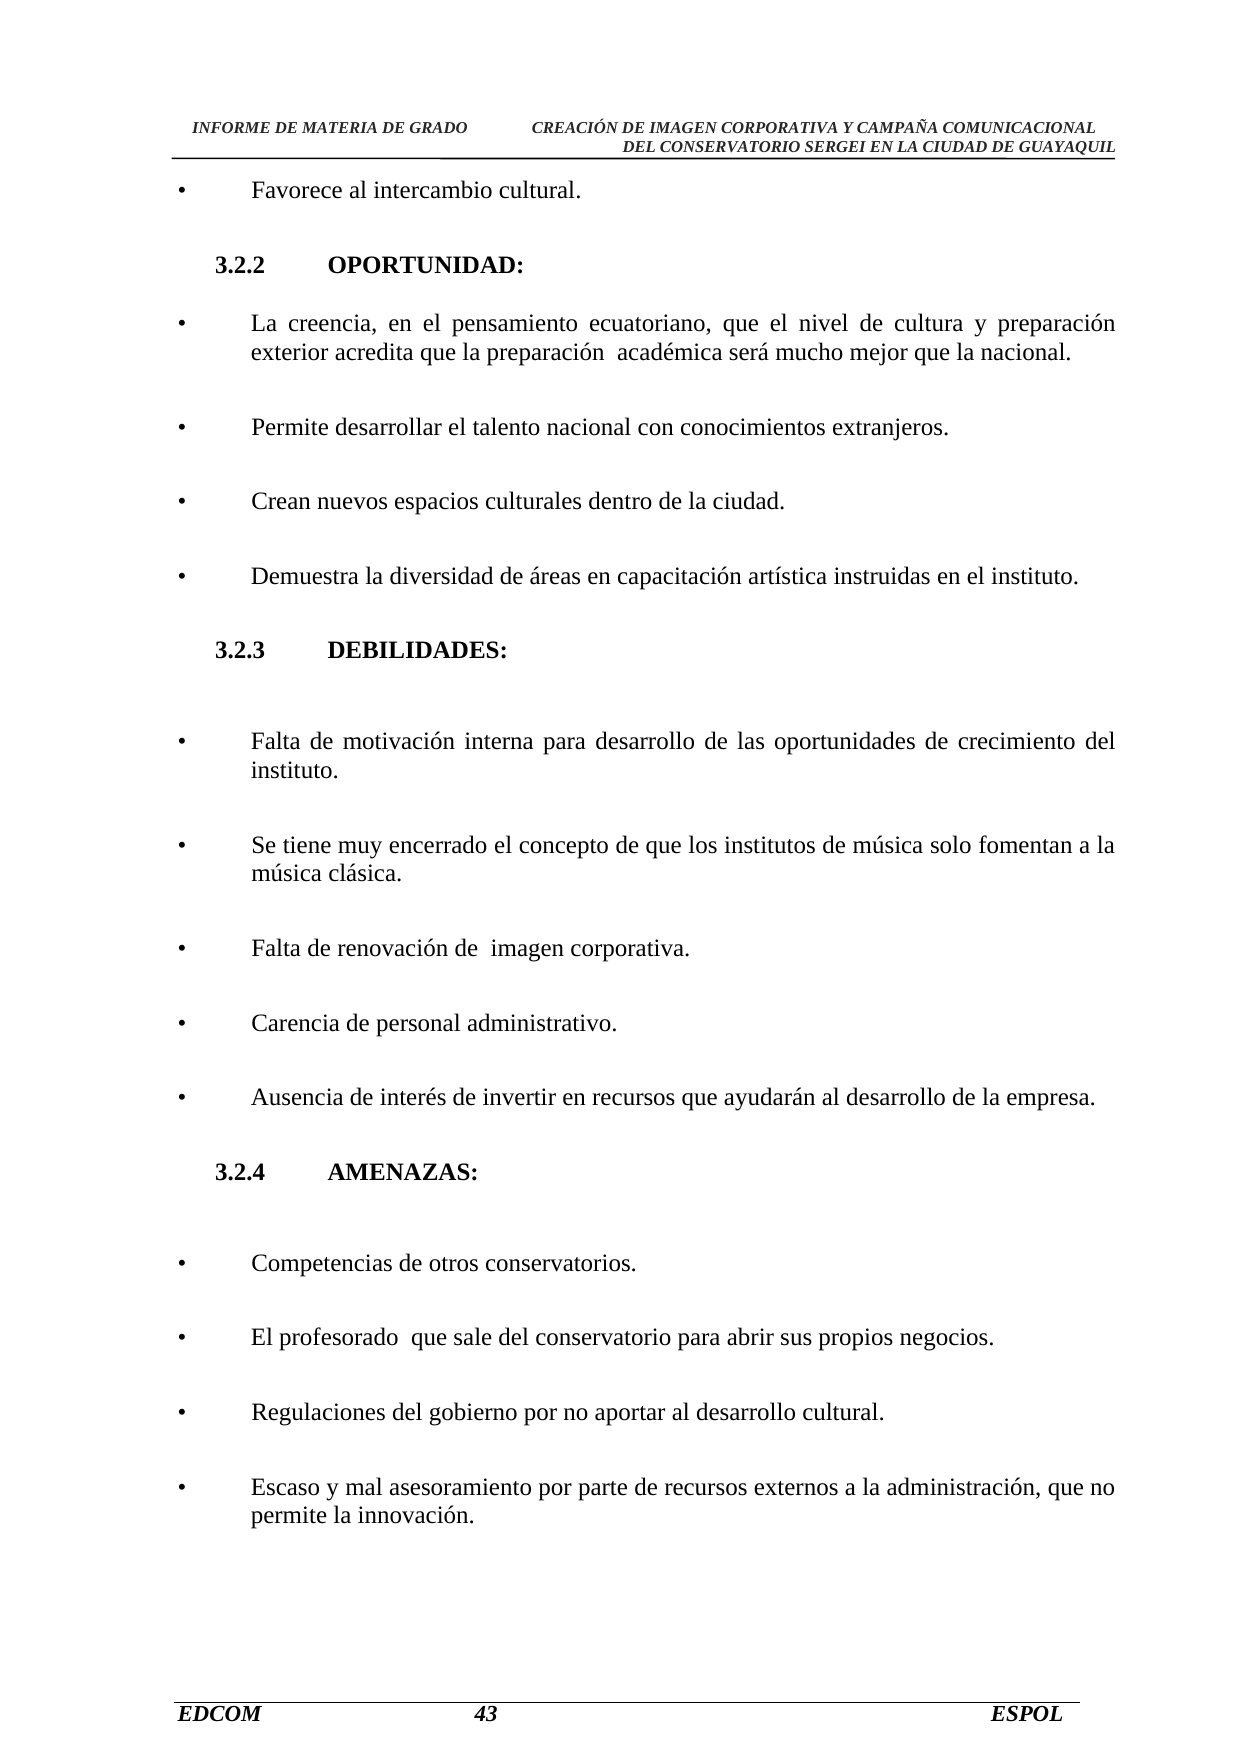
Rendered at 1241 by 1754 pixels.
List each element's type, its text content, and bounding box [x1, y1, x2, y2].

text • Competencias de otros conservatorios. [177, 1248, 1116, 1277]
text • Favorece al intercambio cultural. [177, 176, 1116, 204]
text • Crean nuevos espacios culturales dentro de la ciudad. [177, 486, 1116, 515]
text • La creencia, en el pensamiento ecuatoriano, que el nivel de cultura y preparación exterior acredita que la preparación académica será mucho mejor que la nacional. [177, 308, 1116, 366]
text • Se tiene muy encerrado el concepto de que los institutos de música solo fomentan a la música clásica. [177, 830, 1116, 887]
text • Falta de renovación de imagen corporativa. [177, 933, 1116, 962]
text • Permite desarrollar el talento nacional con conocimientos extranjeros. [177, 412, 1116, 440]
text AMENAZAS: [215, 1157, 1116, 1186]
text DEBILIDADES: [215, 635, 1116, 664]
text • Carencia de personal administrativo. [177, 1008, 1116, 1036]
text • El profesorado que sale del conservatorio para abrir sus propios negocios. [177, 1322, 1116, 1351]
text • Ausencia de interés de invertir en recursos que ayudarán al desarrollo de la empresa. [177, 1082, 1116, 1111]
text • Demuestra la diversidad de áreas en capacitación artística instruidas en el instituto. [177, 561, 1116, 589]
text • Escaso y mal asesoramiento por parte de recursos externos a la administración, que no permite la innovación. [177, 1472, 1116, 1529]
text • Regulaciones del gobierno por no aportar al desarrollo cultural. [177, 1397, 1116, 1426]
text • Falta de motivación interna para desarrollo de las oportunidades de crecimiento del instituto. [177, 726, 1116, 784]
text OPORTUNIDAD: [215, 250, 1116, 279]
